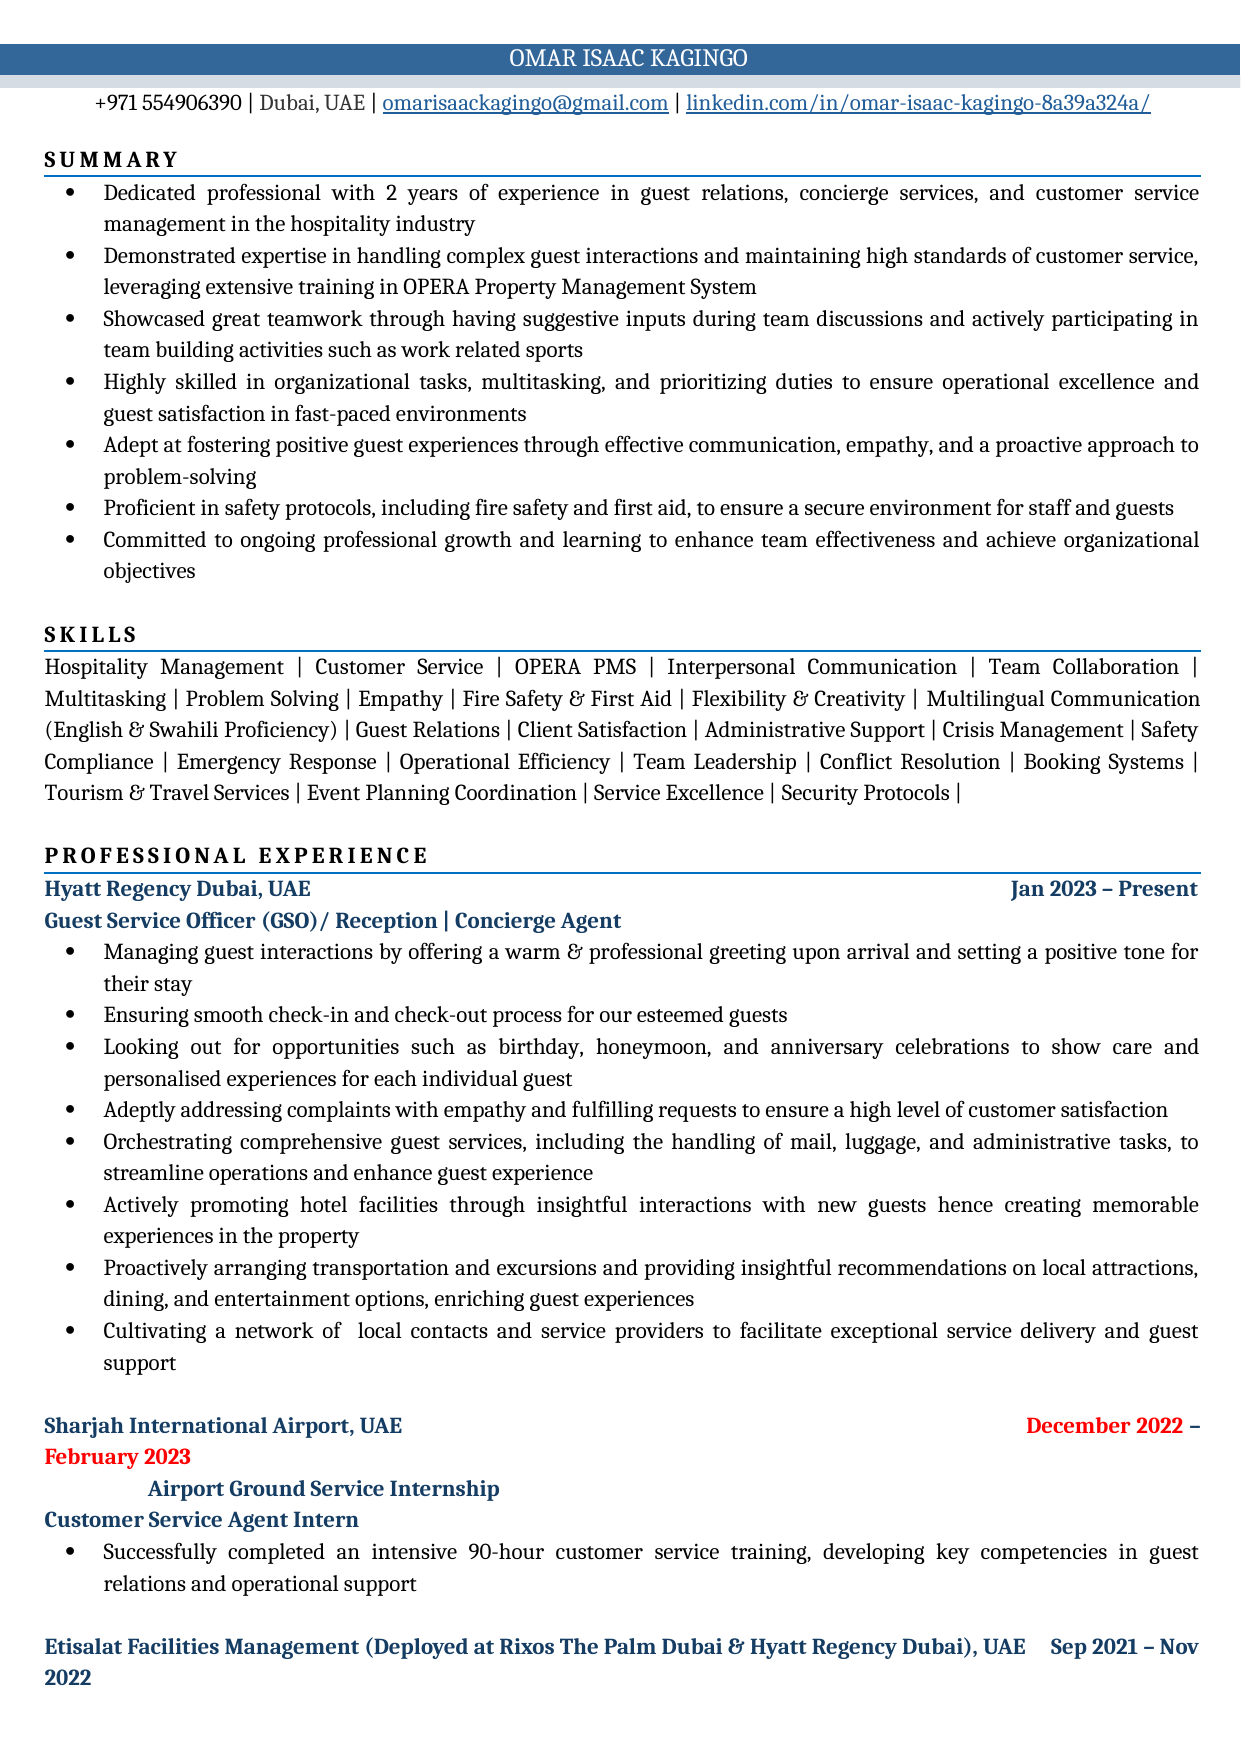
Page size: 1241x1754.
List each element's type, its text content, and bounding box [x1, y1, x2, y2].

list Adept at fostering positive guest experiences through effective communication, empathy, and a proactive approach to problem-solving [66, 432, 1201, 490]
list Cultivating a network of local contacts and service providers to facilitate exceptional service delivery and guest support [66, 1318, 1201, 1376]
text Etisalat Facilities Management (Deployed at Rixos The Palm Dubai & Hyatt Regency Dubai), UAE Sep 2021 – Nov 2022 [44, 1633, 1201, 1691]
text Airport Ground Service Internship [148, 1476, 1201, 1502]
text Guest Service Officer (GSO)/ Reception | Concierge Agent [44, 907, 1201, 934]
text +971 554906390 | Dubai, UAE | omarisaackagingo@gmail.com | linkedin.com/in/omar-isaac-kagingo-8a39a324a/ [44, 90, 1201, 116]
list Managing guest interactions by offering a warm & professional greeting upon arrival and setting a positive tone for their stay [66, 939, 1201, 997]
list Successfully completed an intensive 90-hour customer service training, developing key competencies in guest relations and operational support [66, 1539, 1201, 1597]
text OMAR ISAAC KAGINGO [0, 44, 1240, 75]
text PROFESSIONAL EXPERIENCE [44, 843, 1201, 872]
list Showcased great teamwork through having suggestive inputs during team discussions and actively participating in team building activities such as work related sports [66, 306, 1201, 364]
list Orchestrating comprehensive guest services, including the handling of mail, luggage, and administrative tasks, to streamline operations and enhance guest experience [66, 1128, 1201, 1186]
list Dedicated professional with 2 years of experience in guest relations, concierge services, and customer service management in the hospitality industry [66, 179, 1201, 237]
text Customer Service Agent Intern [44, 1507, 1201, 1533]
text Hospitality Management | Customer Service | OPERA PMS | Interpersonal Communication | Team Collaboration | Multitasking | Problem Solving | Empathy | Fire Safety & First Aid | Flexibility & Creativity | Multilingual Communication (English & Swahili Proficiency) | Guest Relations | Client Satisfaction | Administrative Support | Crisis Management | Safety Compliance | Emergency Response | Operational Efficiency | Team Leadership | Conflict Resolution | Booking Systems | Tourism & Travel Services | Event Planning Coordination | Service Excellence | Security Protocols | [44, 654, 1201, 807]
list Committed to ongoing professional growth and learning to enhance team effectiveness and achieve organizational objectives [66, 527, 1201, 584]
text Hyatt Regency Dubai, UAE Jan 2023 – Present [44, 876, 1201, 902]
list Looking out for opportunities such as birthday, honeymoon, and anniversary celebrations to show care and personalised experiences for each individual guest [66, 1034, 1201, 1092]
list Highly skilled in organizational tasks, multitasking, and prioritizing duties to ensure operational excellence and guest satisfaction in fast-paced environments [66, 369, 1201, 427]
text Sharjah International Airport, UAE December 2022 – February 2023 [44, 1412, 1201, 1470]
list Demonstrated expertise in handling complex guest interactions and maintaining high standards of customer service, leveraging extensive training in OPERA Property Management System [66, 243, 1201, 301]
text SKILLS [44, 621, 1201, 650]
list Actively promoting hotel facilities through insightful interactions with new guests hence creating memorable experiences in the property [66, 1192, 1201, 1249]
list Proactively arranging transportation and excursions and providing insightful recommendations on local attractions, dining, and entertainment options, enriching guest experiences [66, 1255, 1201, 1313]
list Adeptly addressing complaints with empathy and fulfilling requests to ensure a high level of customer satisfaction [66, 1097, 1201, 1123]
list Proficient in safety protocols, including fire safety and first aid, to ensure a secure environment for staff and guests [66, 495, 1201, 521]
list Ensuring smooth check-in and check-out process for our esteemed guests [66, 1002, 1201, 1028]
text SUMMARY [44, 147, 1201, 175]
